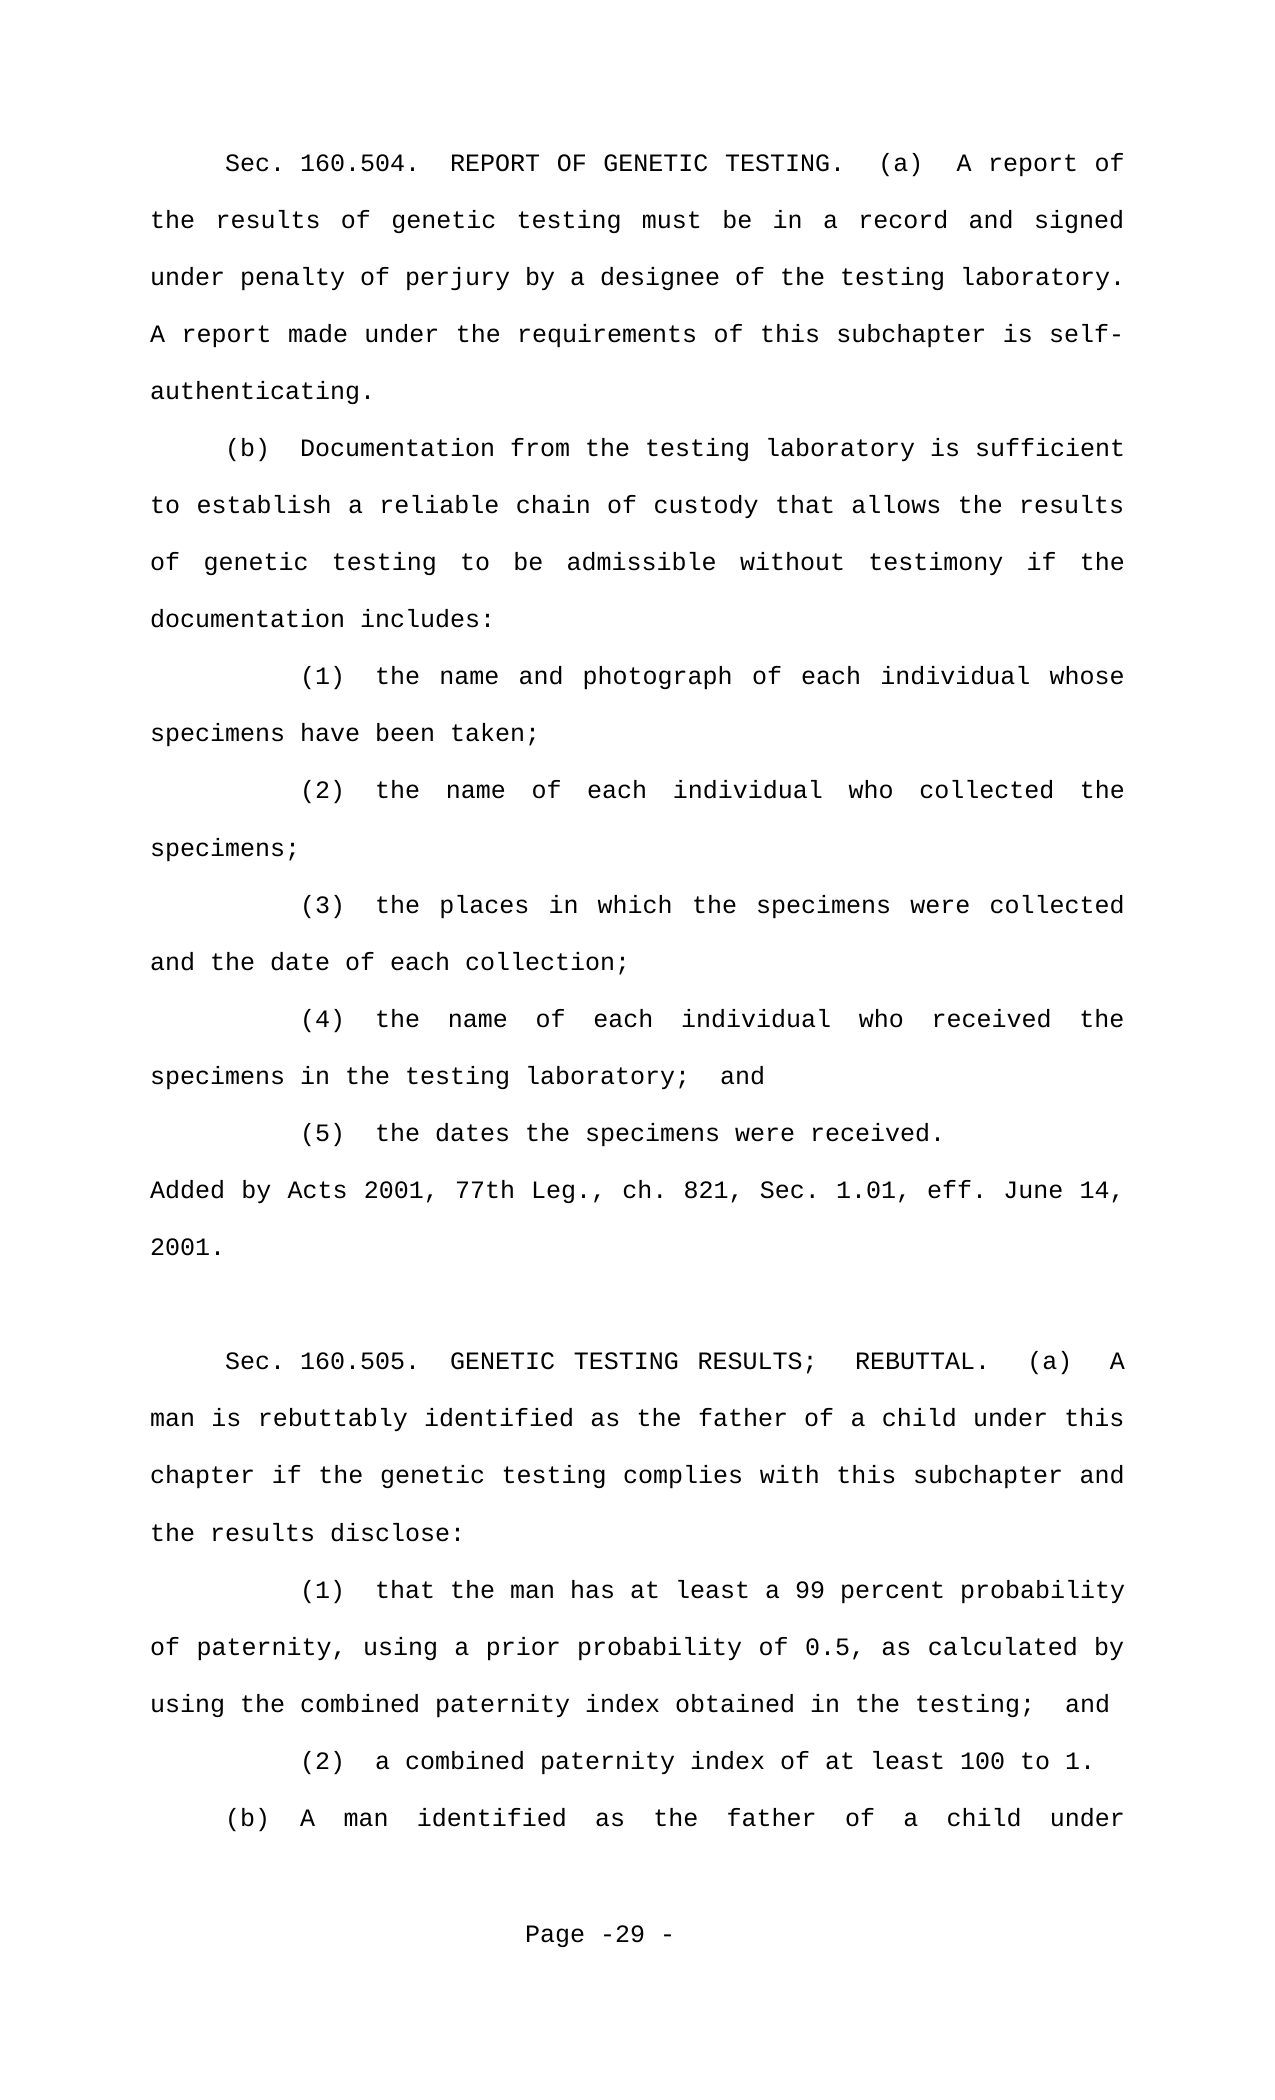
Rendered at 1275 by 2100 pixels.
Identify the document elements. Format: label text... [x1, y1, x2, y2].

text (2) a combined paternity index of at least 100 to 1. [150, 1748, 1125, 1777]
text (5) the dates the specimens were received. [150, 1120, 1125, 1149]
text (1) the name and photograph of each individual whose specimens have been taken; [150, 664, 1125, 749]
text (3) the places in which the specimens were collected and the date of each collection; [150, 892, 1125, 978]
text (2) the name of each individual who collected the specimens; [150, 778, 1125, 863]
text (1) that the man has at least a 99 percent probability of paternity, using a prior probability of 0.5, as calculated by using the combined paternity index obtained in the testing; and [150, 1577, 1125, 1720]
text Added by Acts 2001, 77th Leg., ch. 821, Sec. 1.01, eff. June 14, 2001. [150, 1177, 1125, 1263]
text (b) Documentation from the testing laboratory is sufficient to establish a reliable chain of custody that allows the results of genetic testing to be admissible without testimony if the documentation includes: [150, 435, 1125, 635]
text Sec. 160.505. GENETIC TESTING RESULTS; REBUTTAL. (a) A man is rebuttably identified as the father of a child under this chapter if the genetic testing complies with this subchapter and the results disclose: [150, 1349, 1125, 1548]
text (4) the name of each individual who received the specimens in the testing laboratory; and [150, 1006, 1125, 1092]
